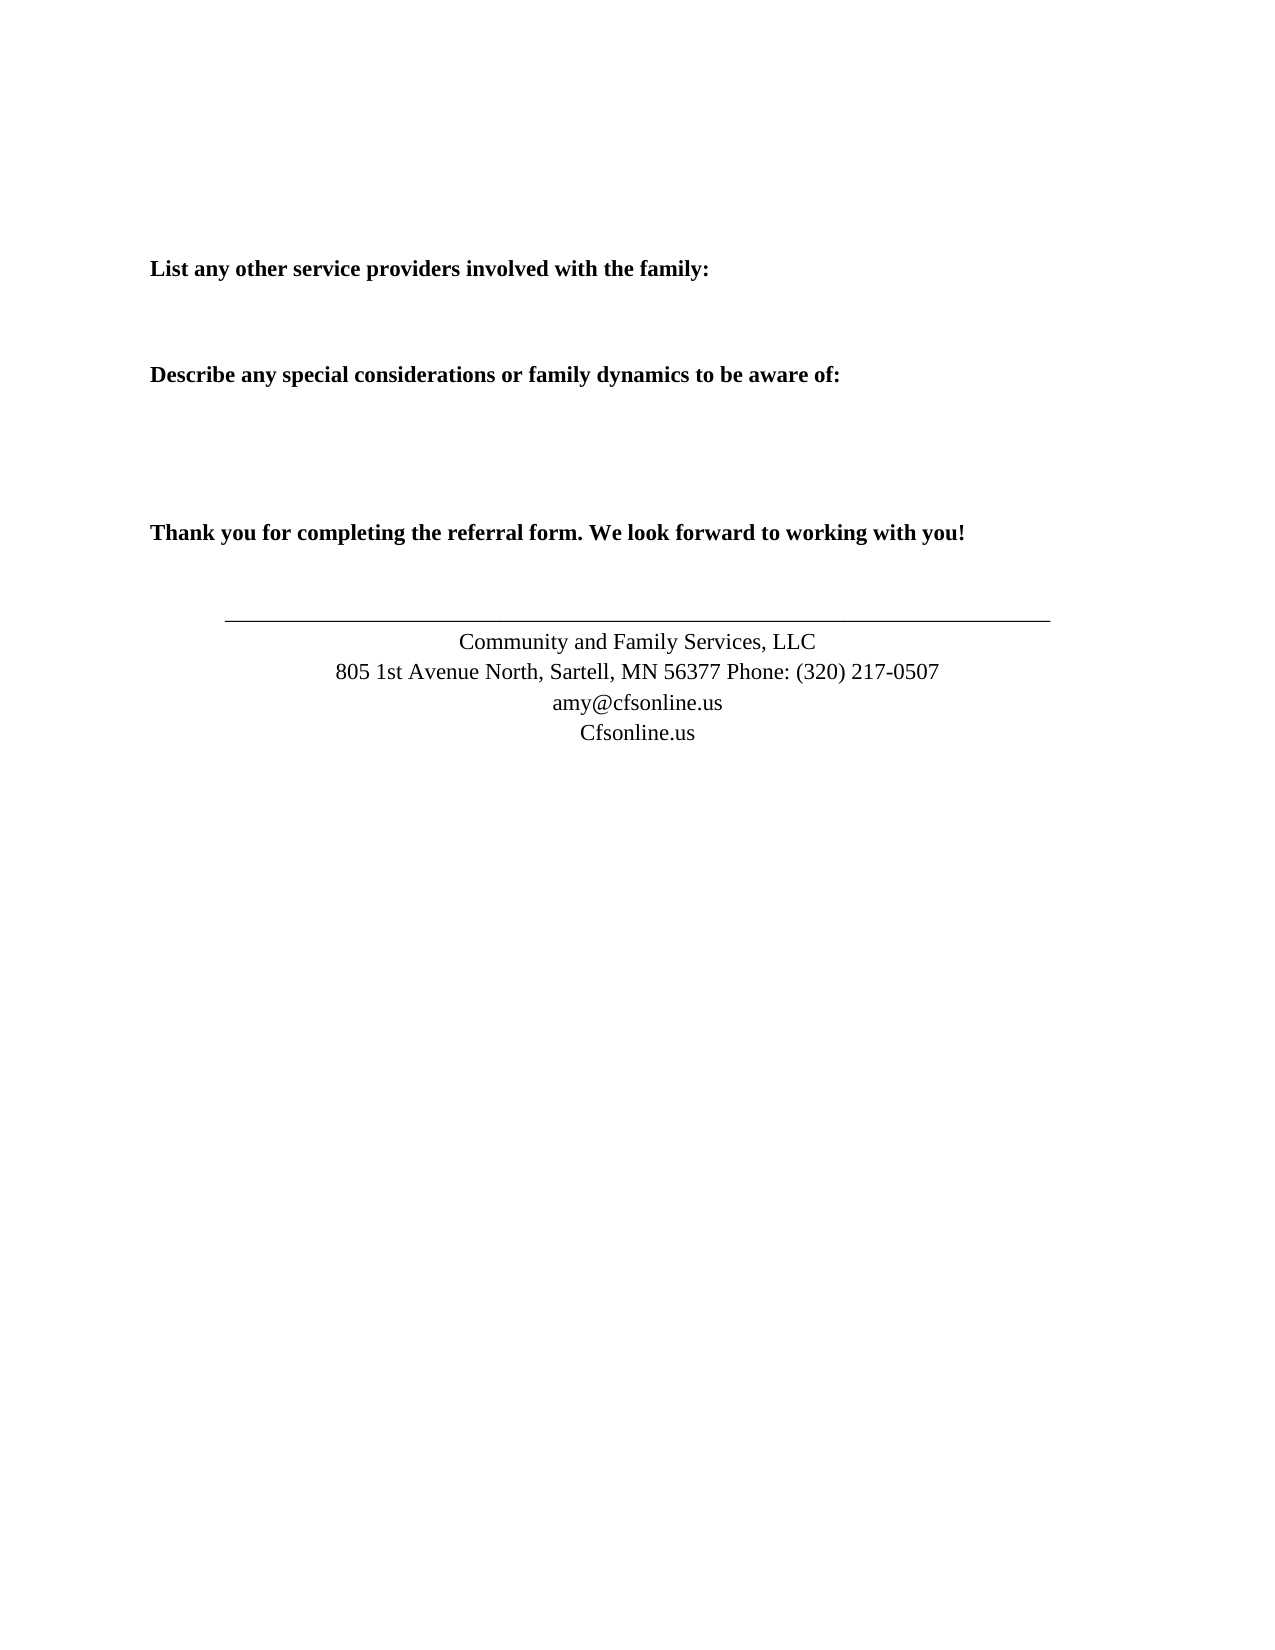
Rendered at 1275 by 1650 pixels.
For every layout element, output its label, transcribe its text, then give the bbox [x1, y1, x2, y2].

text Describe any special considerations or family dynamics to be aware of: [150, 361, 1125, 387]
text Cfsonline.us [150, 719, 1125, 745]
text Community and Family Services, LLC [150, 628, 1125, 654]
text List any other service providers involved with the family: [150, 255, 1125, 282]
text amy@cfsonline.us [150, 689, 1125, 715]
text Thank you for completing the referral form. We look forward to working with you! [150, 519, 1125, 545]
text ________________________________________________________________________ [150, 598, 1125, 624]
text 805 1st Avenue North, Sartell, MN 56377 Phone: (320) 217-0507 [150, 658, 1125, 685]
